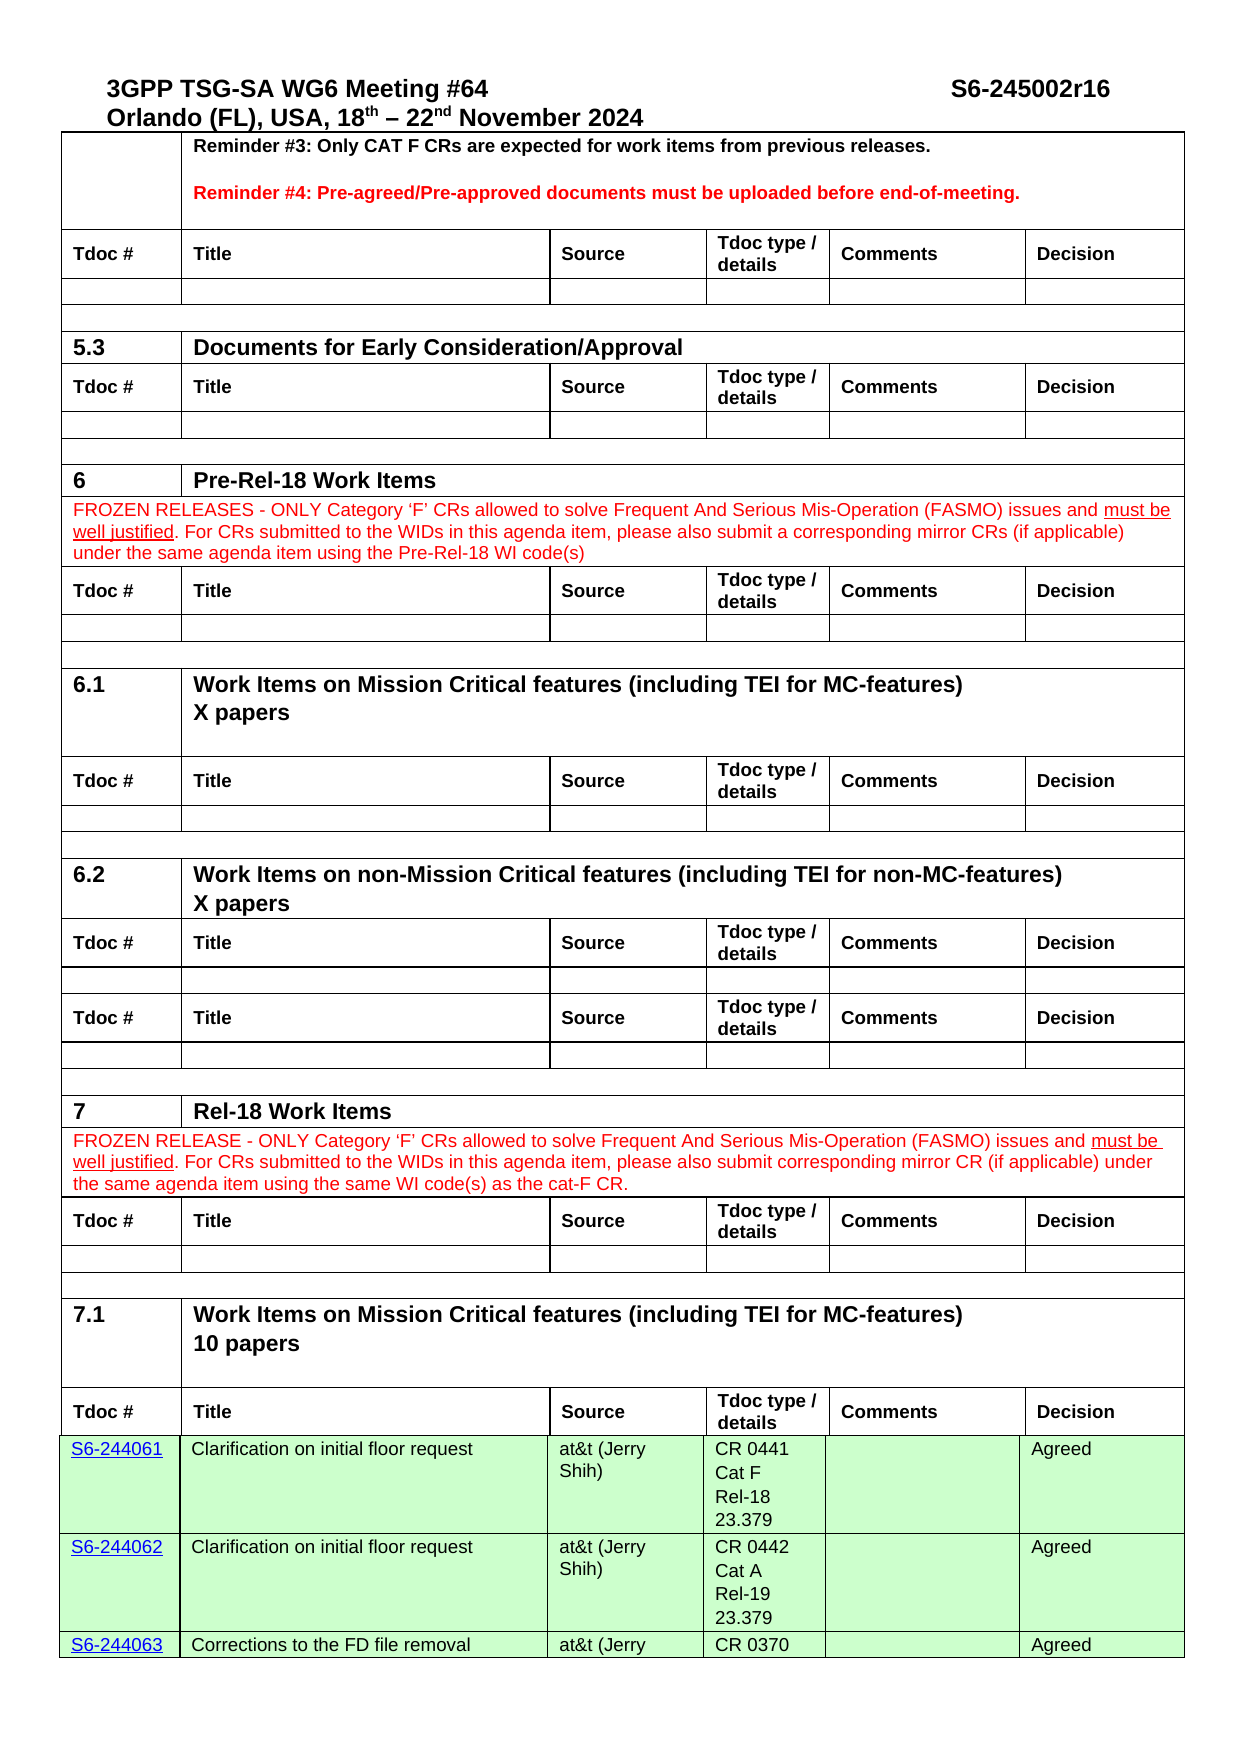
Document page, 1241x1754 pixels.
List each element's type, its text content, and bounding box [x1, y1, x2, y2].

table_cell Work Items on non-Mission Critical features (including TEI for non-MC-features) X papers [182, 859, 1184, 918]
table_cell [62, 642, 1184, 668]
table_cell [1026, 968, 1184, 993]
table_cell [704, 1632, 825, 1657]
table_cell [182, 615, 549, 641]
table_cell Decision [1026, 757, 1184, 804]
table_cell 6 [62, 465, 181, 496]
table_cell [551, 968, 706, 993]
table_cell 6.2 [62, 859, 181, 918]
table_cell [707, 412, 829, 438]
table_cell Decision [1026, 364, 1184, 411]
table_cell S6-244062 [60, 1534, 179, 1631]
table_cell [182, 968, 549, 993]
table_cell at&t (Jerry Shih) [548, 1436, 703, 1533]
table_cell Source [551, 364, 706, 411]
table_cell [182, 1043, 549, 1068]
table_cell Tdoc # [62, 230, 181, 277]
table_cell Tdoc # [62, 757, 181, 804]
table_cell Title [182, 567, 549, 614]
table_cell 7.1 [62, 1299, 181, 1387]
table_cell [551, 279, 706, 304]
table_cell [182, 133, 1184, 229]
table_cell Source [551, 1198, 706, 1245]
table_cell CR 0442 Cat A Rel-19 23.379 [704, 1534, 825, 1631]
table_cell [62, 1246, 181, 1272]
table_cell 6.1 [62, 669, 181, 756]
table_cell Decision [1026, 230, 1184, 277]
table_cell S6-244063 [60, 1632, 179, 1657]
table_cell Comments [830, 1198, 1025, 1245]
table_cell Title [182, 364, 549, 411]
table_cell Tdoc type / details [707, 567, 829, 614]
table_cell [1026, 806, 1184, 831]
table_cell [62, 806, 181, 831]
table_cell Tdoc # [62, 994, 181, 1041]
table_cell Documents for Early Consideration/Approval [182, 332, 1184, 362]
table_cell Title [182, 1388, 549, 1435]
table_cell [707, 968, 829, 993]
table_cell [1026, 1246, 1184, 1272]
table_cell [62, 1273, 1184, 1298]
table_cell Source [551, 567, 706, 614]
table_cell [182, 412, 549, 438]
table_cell S6-244061 [60, 1436, 179, 1533]
table_cell Work Items on Mission Critical features (including TEI for MC-features) X papers [182, 669, 1184, 756]
table_cell Comments [830, 567, 1025, 614]
table_cell at&t (Jerry Shih) [548, 1632, 703, 1657]
table_cell Tdoc # [62, 1388, 181, 1435]
table_cell FROZEN RELEASES - ONLY Category ‘F’ CRs allowed to solve Frequent And Serious Mis-Operation (FASMO) issues and must be well justified. For CRs submitted to the WIDs in this agenda item, please also submit a corresponding mirror CRs (if applicable) under the same agenda item using the Pre-Rel-18 WI code(s) [62, 497, 1184, 566]
table_cell [62, 615, 181, 641]
table_cell Tdoc type / details [707, 757, 829, 804]
table_cell [551, 806, 706, 831]
table_cell [830, 279, 1025, 304]
table_cell [551, 1043, 706, 1068]
table_cell [707, 1246, 829, 1272]
table_cell Source [551, 1388, 706, 1435]
table_cell Comments [830, 757, 1025, 804]
table_cell [830, 1246, 1025, 1272]
table_cell Decision [1026, 1198, 1184, 1245]
table_cell Decision [1026, 567, 1184, 614]
table_cell [1026, 279, 1184, 304]
table_cell Comments [830, 994, 1025, 1041]
table_cell [551, 1246, 706, 1272]
table_cell [62, 1069, 1184, 1095]
table_cell [62, 968, 181, 993]
table_cell Comments [830, 230, 1025, 277]
table_cell Tdoc type / details [707, 364, 829, 411]
table_cell [62, 832, 1184, 858]
table_cell Tdoc type / details [707, 994, 829, 1041]
table_cell at&t (Jerry Shih) [548, 1534, 703, 1631]
table_cell [830, 806, 1025, 831]
table_cell [182, 806, 549, 831]
table_cell [830, 1043, 1025, 1068]
table_cell Decision [1026, 919, 1184, 966]
table_cell CR 0441 Cat F Rel-18 23.379 [704, 1436, 825, 1533]
table_cell Source [551, 919, 706, 966]
table_cell Title [182, 1198, 549, 1245]
table_cell Comments [830, 919, 1025, 966]
table_cell [830, 615, 1025, 641]
table_cell Decision [1026, 994, 1184, 1041]
table_cell [62, 439, 1184, 464]
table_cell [181, 1632, 547, 1657]
table_cell [1026, 412, 1184, 438]
table_cell Title [182, 994, 549, 1041]
table_cell 5.3 [62, 332, 181, 362]
table_cell [62, 279, 181, 304]
table_cell Agreed [1020, 1436, 1184, 1533]
table_cell Rel-18 Work Items [182, 1096, 1184, 1127]
table_cell Source [551, 994, 706, 1041]
table_cell [826, 1436, 1019, 1533]
table_cell Decision [1026, 1388, 1184, 1435]
table_cell [62, 1043, 181, 1068]
table_cell Clarification on initial floor request [181, 1534, 547, 1631]
table_cell [1026, 615, 1184, 641]
table_cell [1026, 1043, 1184, 1068]
table_cell Agreed [1020, 1632, 1184, 1657]
table_cell Title [182, 230, 549, 277]
table_cell [551, 412, 706, 438]
table_cell [182, 279, 549, 304]
table_cell Pre-Rel-18 Work Items [182, 465, 1184, 496]
table_cell Tdoc # [62, 364, 181, 411]
table_cell [830, 412, 1025, 438]
table_cell Tdoc type / details [707, 919, 829, 966]
table_cell [826, 1534, 1019, 1631]
table_cell Source [551, 230, 706, 277]
table_cell Tdoc # [62, 567, 181, 614]
table_cell Comments [830, 364, 1025, 411]
table_cell Work Items on Mission Critical features (including TEI for MC-features) 10 papers [182, 1299, 1184, 1387]
table_cell [62, 305, 1184, 331]
table_cell Source [551, 757, 706, 804]
table_cell Clarification on initial floor request [181, 1436, 547, 1533]
table_cell Agreed [1020, 1534, 1184, 1631]
table_cell [62, 412, 181, 438]
table_cell Tdoc type / details [707, 1198, 829, 1245]
table_cell [707, 279, 829, 304]
table_cell Title [182, 919, 549, 966]
table_cell Tdoc # [62, 919, 181, 966]
table_cell Tdoc # [62, 1198, 181, 1245]
table_cell FROZEN RELEASE - ONLY Category ‘F’ CRs allowed to solve Frequent And Serious Mis-Operation (FASMO) issues and must be well justified. For CRs submitted to the WIDs in this agenda item, please also submit corresponding mirror CR (if applicable) under the same agenda item using the same WI code(s) as the cat-F CR. [62, 1128, 1184, 1196]
table_cell [551, 615, 706, 641]
table_cell [826, 1632, 1019, 1657]
table_cell [830, 968, 1025, 993]
table_cell [707, 615, 829, 641]
table_cell Tdoc type / details [707, 1388, 829, 1435]
table_cell Title [182, 757, 549, 804]
table_cell 7 [62, 1096, 181, 1127]
table_cell Comments [830, 1388, 1025, 1435]
table_cell [62, 133, 181, 229]
table_cell [707, 806, 829, 831]
table_cell [182, 1246, 549, 1272]
table_cell Tdoc type / details [707, 230, 829, 277]
table_cell [707, 1043, 829, 1068]
